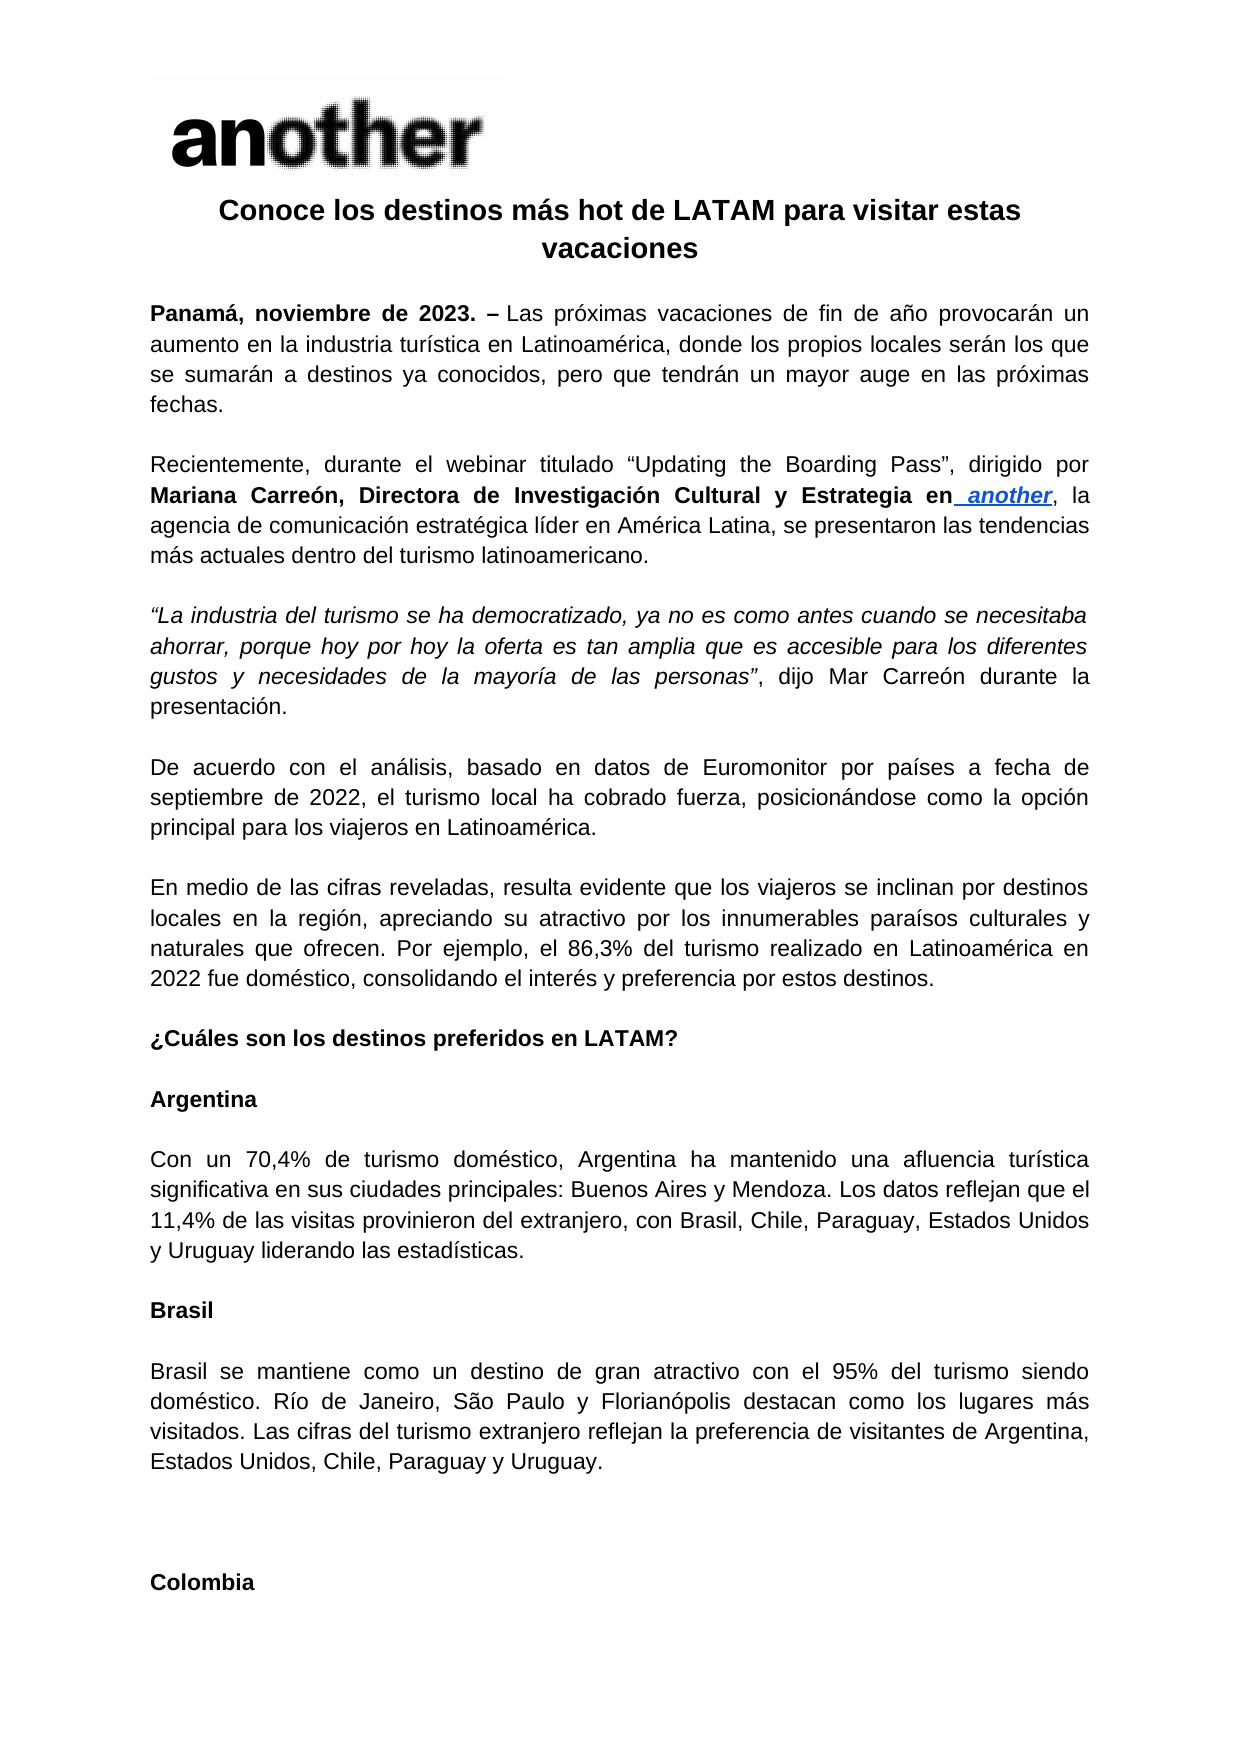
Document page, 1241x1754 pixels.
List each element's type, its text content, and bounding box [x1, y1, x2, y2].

text Recientemente, durante el webinar titulado “Updating the Boarding Pass”, dirigido por Mariana Carreón, Directora de Investigación Cultural y Estrategia en another, la agencia de comunicación estratégica líder en América Latina, se presentaron las tendencias más actuales dentro del turismo latinoamericano. [150, 451, 1090, 568]
text De acuerdo con el análisis, basado en datos de Euromonitor por países a fecha de septiembre de 2022, el turismo local ha cobrado fuerza, posicionándose como la opción principal para los viajeros en Latinoamérica. [150, 753, 1090, 840]
picture [150, 75, 506, 193]
text Argentina [150, 1086, 1090, 1112]
text ¿Cuáles son los destinos preferidos en LATAM? [150, 1025, 1090, 1052]
text Conoce los destinos más hot de LATAM para visitar estas vacaciones [150, 193, 1090, 265]
text “La industria del turismo se ha democratizado, ya no es como antes cuando se necesitaba ahorrar, porque hoy por hoy la oferta es tan amplia que es accesible para los diferentes gustos y necesidades de la mayoría de las personas”, dijo Mar Carreón durante la presentación. [150, 602, 1090, 719]
text Colombia [150, 1569, 1090, 1595]
text Con un 70,4% de turismo doméstico, Argentina ha mantenido una afluencia turística significativa en sus ciudades principales: Buenos Aires y Mendoza. Los datos reflejan que el 11,4% de las visitas provinieron del extranjero, con Brasil, Chile, Paraguay, Estados Unidos y Uruguay liderando las estadísticas. [150, 1146, 1090, 1263]
text Panamá, noviembre de 2023. – Las próximas vacaciones de fin de año provocarán un aumento en la industria turística en Latinoamérica, donde los propios locales serán los que se sumarán a destinos ya conocidos, pero que tendrán un mayor auge en las próximas fechas. [150, 300, 1090, 417]
text Brasil [150, 1297, 1090, 1323]
text En medio de las cifras reveladas, resulta evidente que los viajeros se inclinan por destinos locales en la región, apreciando su atractivo por los innumerables paraísos culturales y naturales que ofrecen. Por ejemplo, el 86,3% del turismo realizado en Latinoamérica en 2022 fue doméstico, consolidando el interés y preferencia por estos destinos. [150, 874, 1090, 991]
text Brasil se mantiene como un destino de gran atractivo con el 95% del turismo siendo doméstico. Río de Janeiro, São Paulo y Florianópolis destacan como los lugares más visitados. Las cifras del turismo extranjero reflejan la preferencia de visitantes de Argentina, Estados Unidos, Chile, Paraguay y Uruguay. [150, 1358, 1090, 1474]
